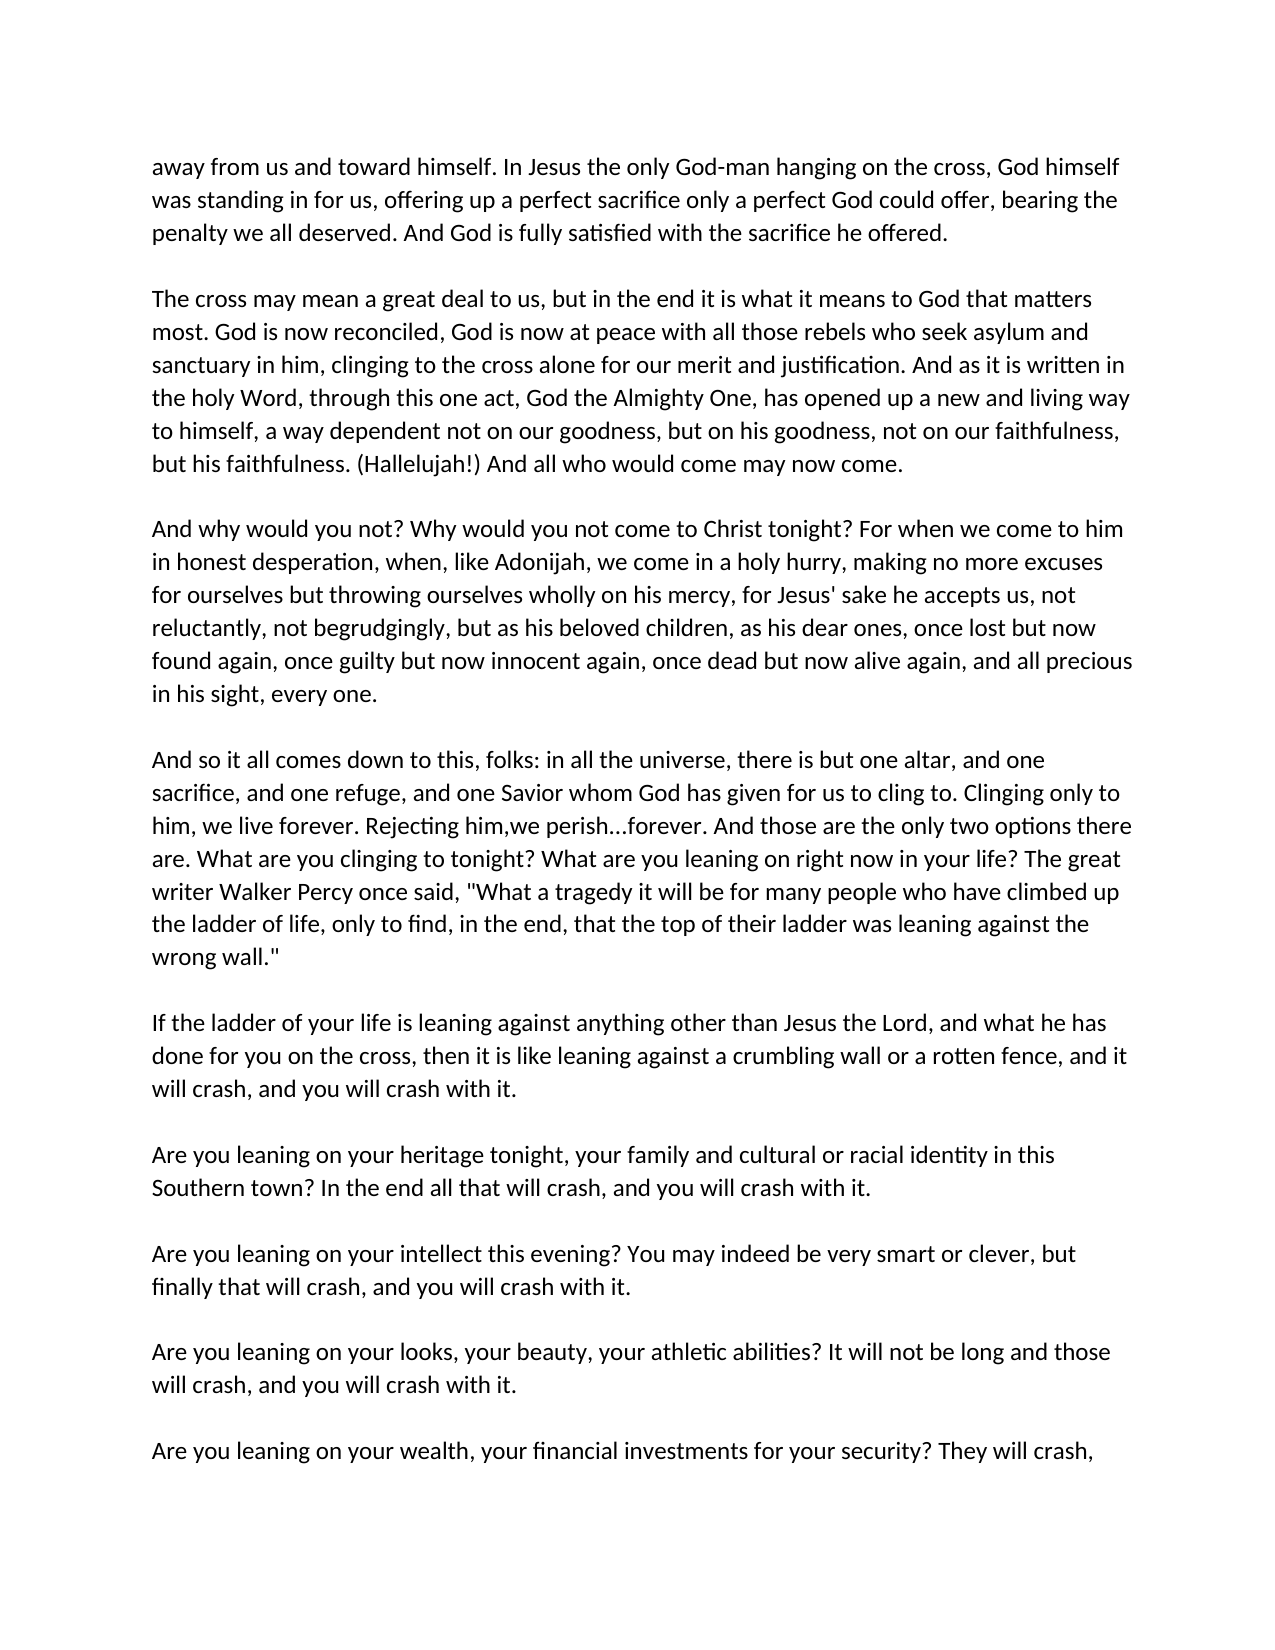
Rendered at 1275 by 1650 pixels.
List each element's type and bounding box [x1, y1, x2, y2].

table_header [150, 150, 1136, 1467]
